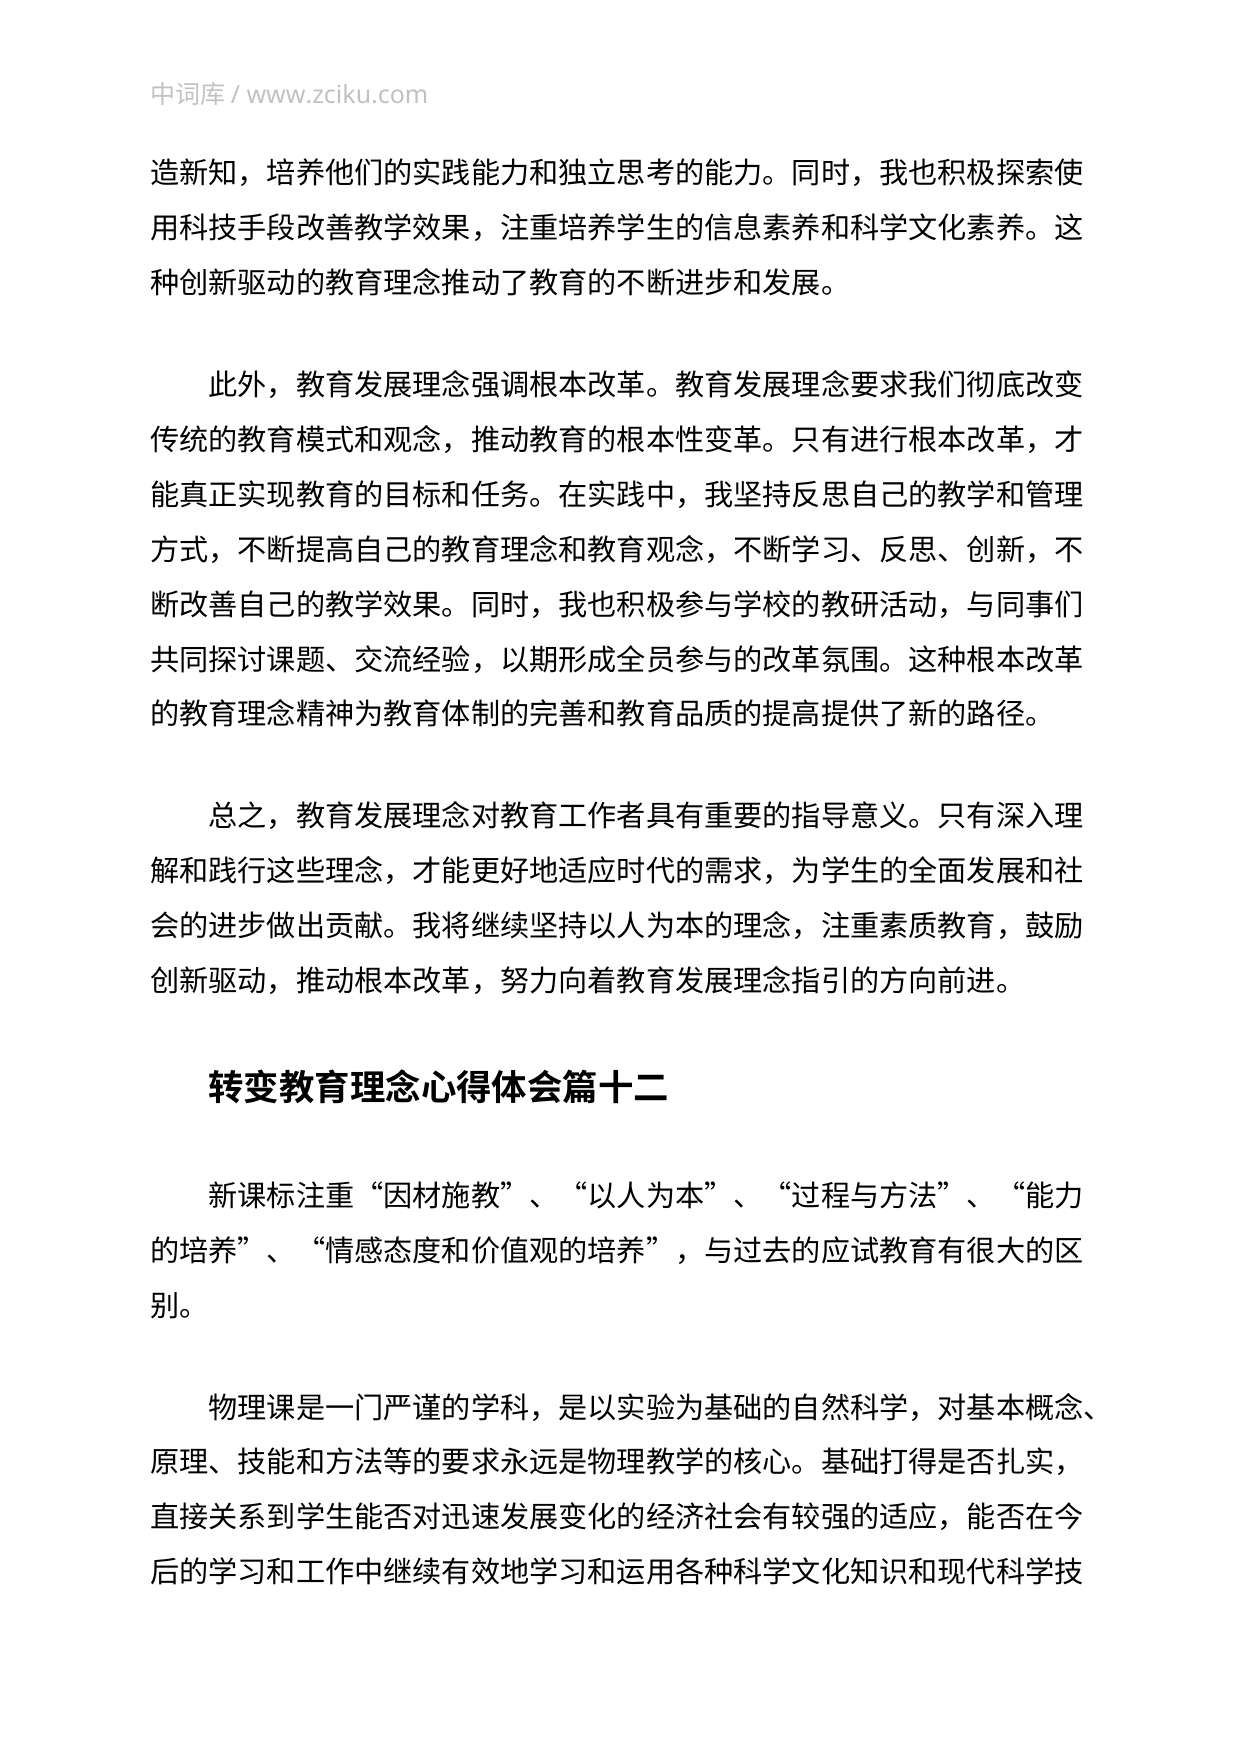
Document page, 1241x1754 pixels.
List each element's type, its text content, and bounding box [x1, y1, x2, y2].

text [150, 1384, 1090, 1591]
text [150, 150, 1090, 302]
text 新课标注重“因材施教”、“以人为本”、“过程与方法”、“能力的培养”、“情感态度和价值观的培养”，与过去的应试教育有很大的区别。 [150, 1173, 1090, 1325]
text 总之，教育发展理念对教育工作者具有重要的指导意义。只有深入理解和践行这些理念，才能更好地适应时代的需求，为学生的全面发展和社会的进步做出贡献。我将继续坚持以人为本的理念，注重素质教育，鼓励创新驱动，推动根本改革，努力向着教育发展理念指引的方向前进。 [150, 793, 1090, 1000]
text 此外，教育发展理念强调根本改革。教育发展理念要求我们彻底改变传统的教育模式和观念，推动教育的根本性变革。只有进行根本改革，才能真正实现教育的目标和任务。在实践中，我坚持反思自己的教学和管理方式，不断提高自己的教育理念和教育观念，不断学习、反思、创新，不断改善自己的教学效果。同时，我也积极参与学校的教研活动，与同事们共同探讨课题、交流经验，以期形成全员参与的改革氛围。这种根本改革的教育理念精神为教育体制的完善和教育品质的提高提供了新的路径。 [150, 362, 1090, 733]
text 转变教育理念心得体会篇十二 [150, 1059, 1090, 1110]
